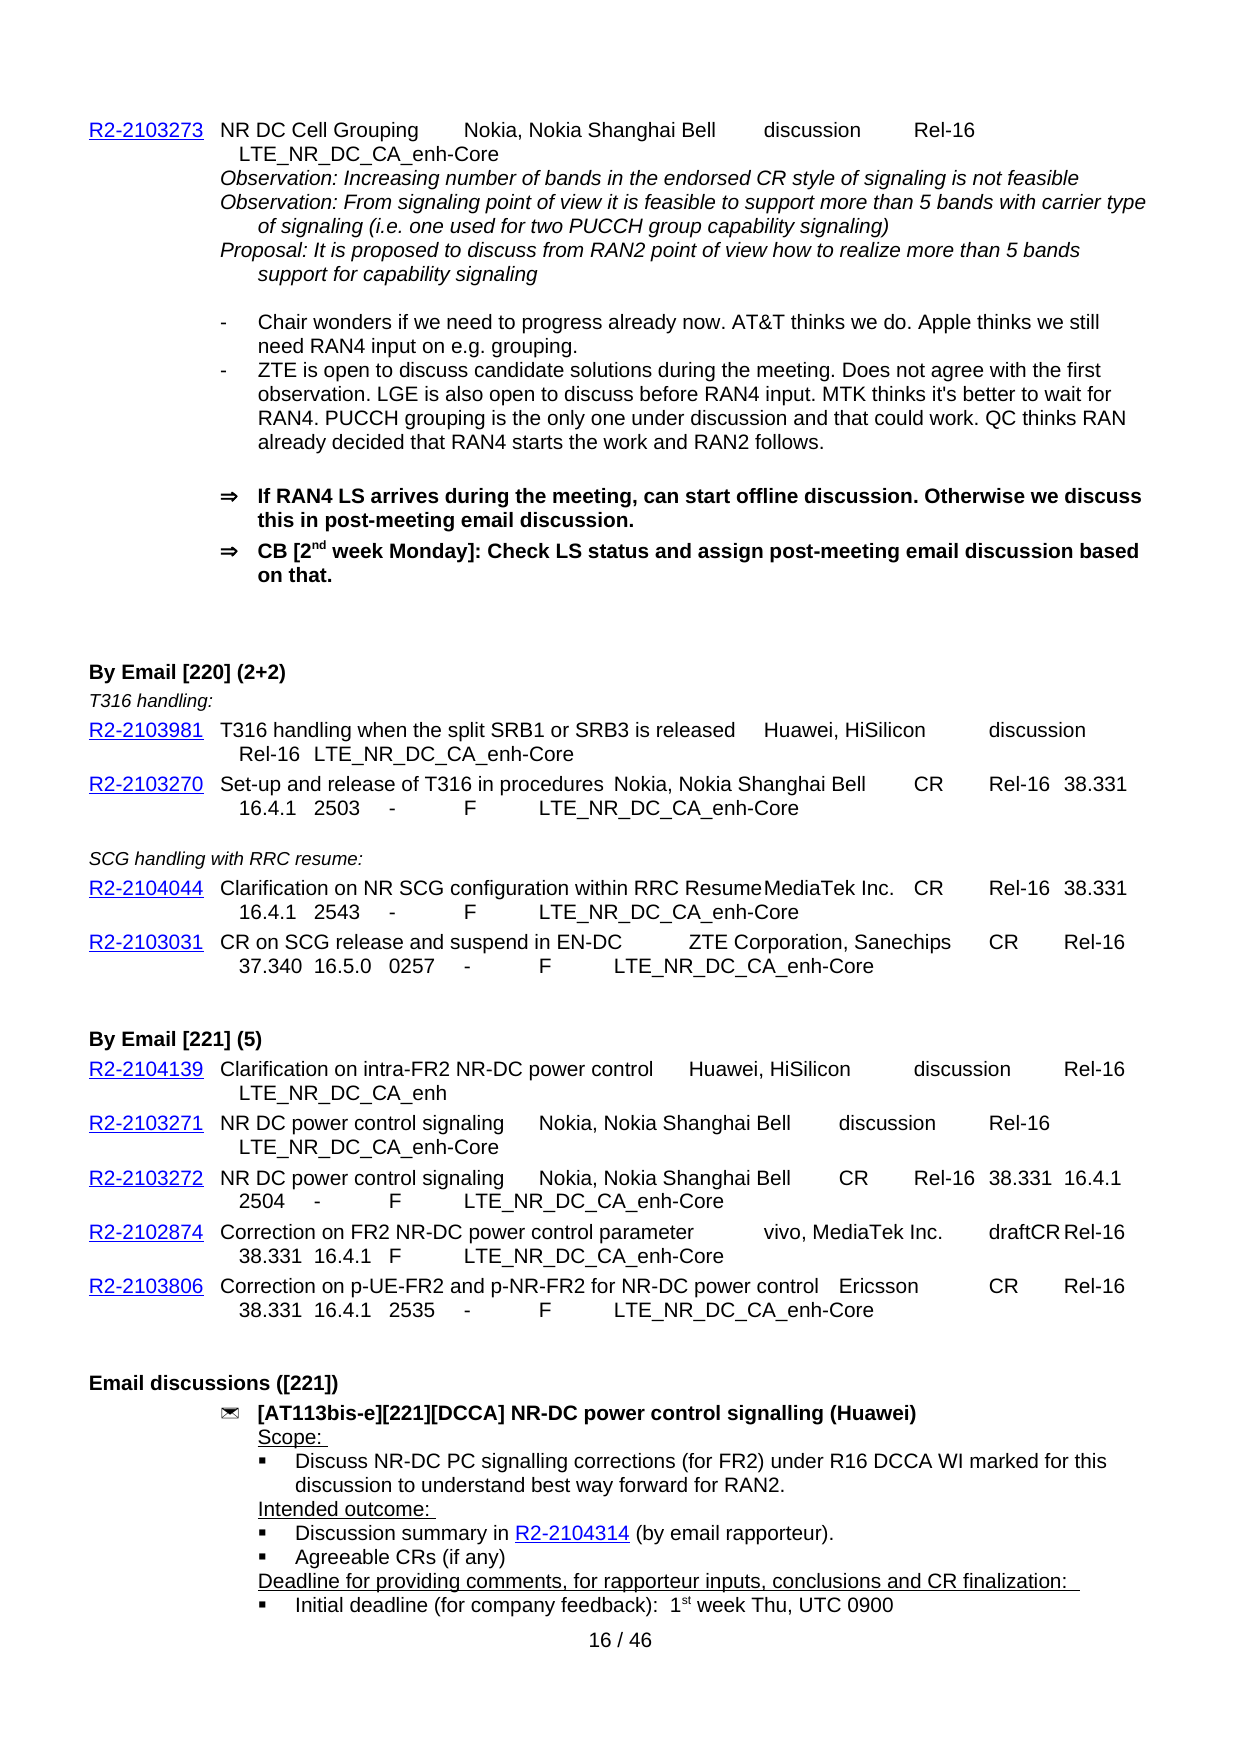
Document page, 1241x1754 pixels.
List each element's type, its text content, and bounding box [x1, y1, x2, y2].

title R2-2102874 Correction on FR2 NR-DC power control parameter vivo, MediaTek Inc. draftCR Rel-16 38.331 16.4.1 F LTE_NR_DC_CA_enh-Core [89, 1219, 1152, 1267]
text Proposal: It is proposed to discuss from RAN2 point of view how to realize more than 5 bands support for capability signaling [220, 238, 1152, 286]
text Deadline for providing comments, for rapporteur inputs, conclusions and CR finalization: [220, 1569, 1152, 1593]
text SCG handling with RRC resume: [89, 848, 1152, 869]
text By Email [220] (2+2) [89, 660, 1152, 684]
list Initial deadline (for company feedback): 1st week Thu, UTC 0900 [257, 1593, 1152, 1617]
text Scope: [257, 1425, 1152, 1449]
title R2-2104139 Clarification on intra-FR2 NR-DC power control Huawei, HiSilicon discussion Rel-16 LTE_NR_DC_CA_enh [89, 1057, 1152, 1105]
title R2-2103270 Set-up and release of T316 in procedures Nokia, Nokia Shanghai Bell CR Rel-16 38.331 16.4.1 2503 - F LTE_NR_DC_CA_enh-Core [89, 772, 1152, 820]
text Observation: From signaling point of view it is feasible to support more than 5 bands with carrier type of signaling (i.e. one used for two PUCCH group capability signaling) [220, 190, 1152, 238]
text Observation: Increasing number of bands in the endorsed CR style of signaling is not feasible [220, 166, 1152, 190]
text If RAN4 LS arrives during the meeting, can start offline discussion. Otherwise we discuss this in post-meeting email discussion. [220, 484, 1152, 532]
title R2-2103031 CR on SCG release and suspend in EN-DC ZTE Corporation, Sanechips CR Rel-16 37.340 16.5.0 0257 - F LTE_NR_DC_CA_enh-Core [89, 930, 1152, 978]
text Intended outcome: [220, 1497, 1152, 1521]
title R2-2103271 NR DC power control signaling Nokia, Nokia Shanghai Bell discussion Rel-16 LTE_NR_DC_CA_enh-Core [89, 1111, 1152, 1159]
title R2-2103272 NR DC power control signaling Nokia, Nokia Shanghai Bell CR Rel-16 38.331 16.4.1 2504 - F LTE_NR_DC_CA_enh-Core [89, 1165, 1152, 1213]
text [AT113bis-e][221][DCCA] NR-DC power control signalling (Huawei) [220, 1401, 1152, 1425]
list Agreeable CRs (if any) [257, 1545, 1152, 1569]
text Email discussions ([221]) [89, 1371, 1152, 1394]
title R2-2103981 T316 handling when the split SRB1 or SRB3 is released Huawei, HiSilicon discussion Rel-16 LTE_NR_DC_CA_enh-Core [89, 718, 1152, 766]
title R2-2103806 Correction on p-UE-FR2 and p-NR-FR2 for NR-DC power control Ericsson CR Rel-16 38.331 16.4.1 2535 - F LTE_NR_DC_CA_enh-Core [89, 1274, 1152, 1322]
text - ZTE is open to discuss candidate solutions during the meeting. Does not agree with the first observation. LGE is also open to discuss before RAN4 input. MTK thinks it's better to wait for RAN4. PUCCH grouping is the only one under discussion and that could work. QC thinks RAN already decided that RAN4 starts the work and RAN2 follows. [220, 358, 1152, 453]
text CB [2nd week Monday]: Check LS status and assign post-meeting email discussion based on that. [220, 538, 1152, 587]
text - Chair wonders if we need to progress already now. AT&T thinks we do. Apple thinks we still need RAN4 input on e.g. grouping. [220, 310, 1152, 358]
text T316 handling: [89, 690, 1152, 712]
text By Email [221] (5) [89, 1027, 1152, 1051]
title R2-2103273 NR DC Cell Grouping Nokia, Nokia Shanghai Bell discussion Rel-16 LTE_NR_DC_CA_enh-Core [89, 118, 1152, 166]
list Discussion summary in R2-2104314 (by email rapporteur). [257, 1521, 1152, 1545]
title R2-2104044 Clarification on NR SCG configuration within RRC Resume MediaTek Inc. CR Rel-16 38.331 16.4.1 2543 - F LTE_NR_DC_CA_enh-Core [89, 876, 1152, 924]
list Discuss NR-DC PC signalling corrections (for FR2) under R16 DCCA WI marked for this discussion to understand best way forward for RAN2. [257, 1449, 1152, 1497]
